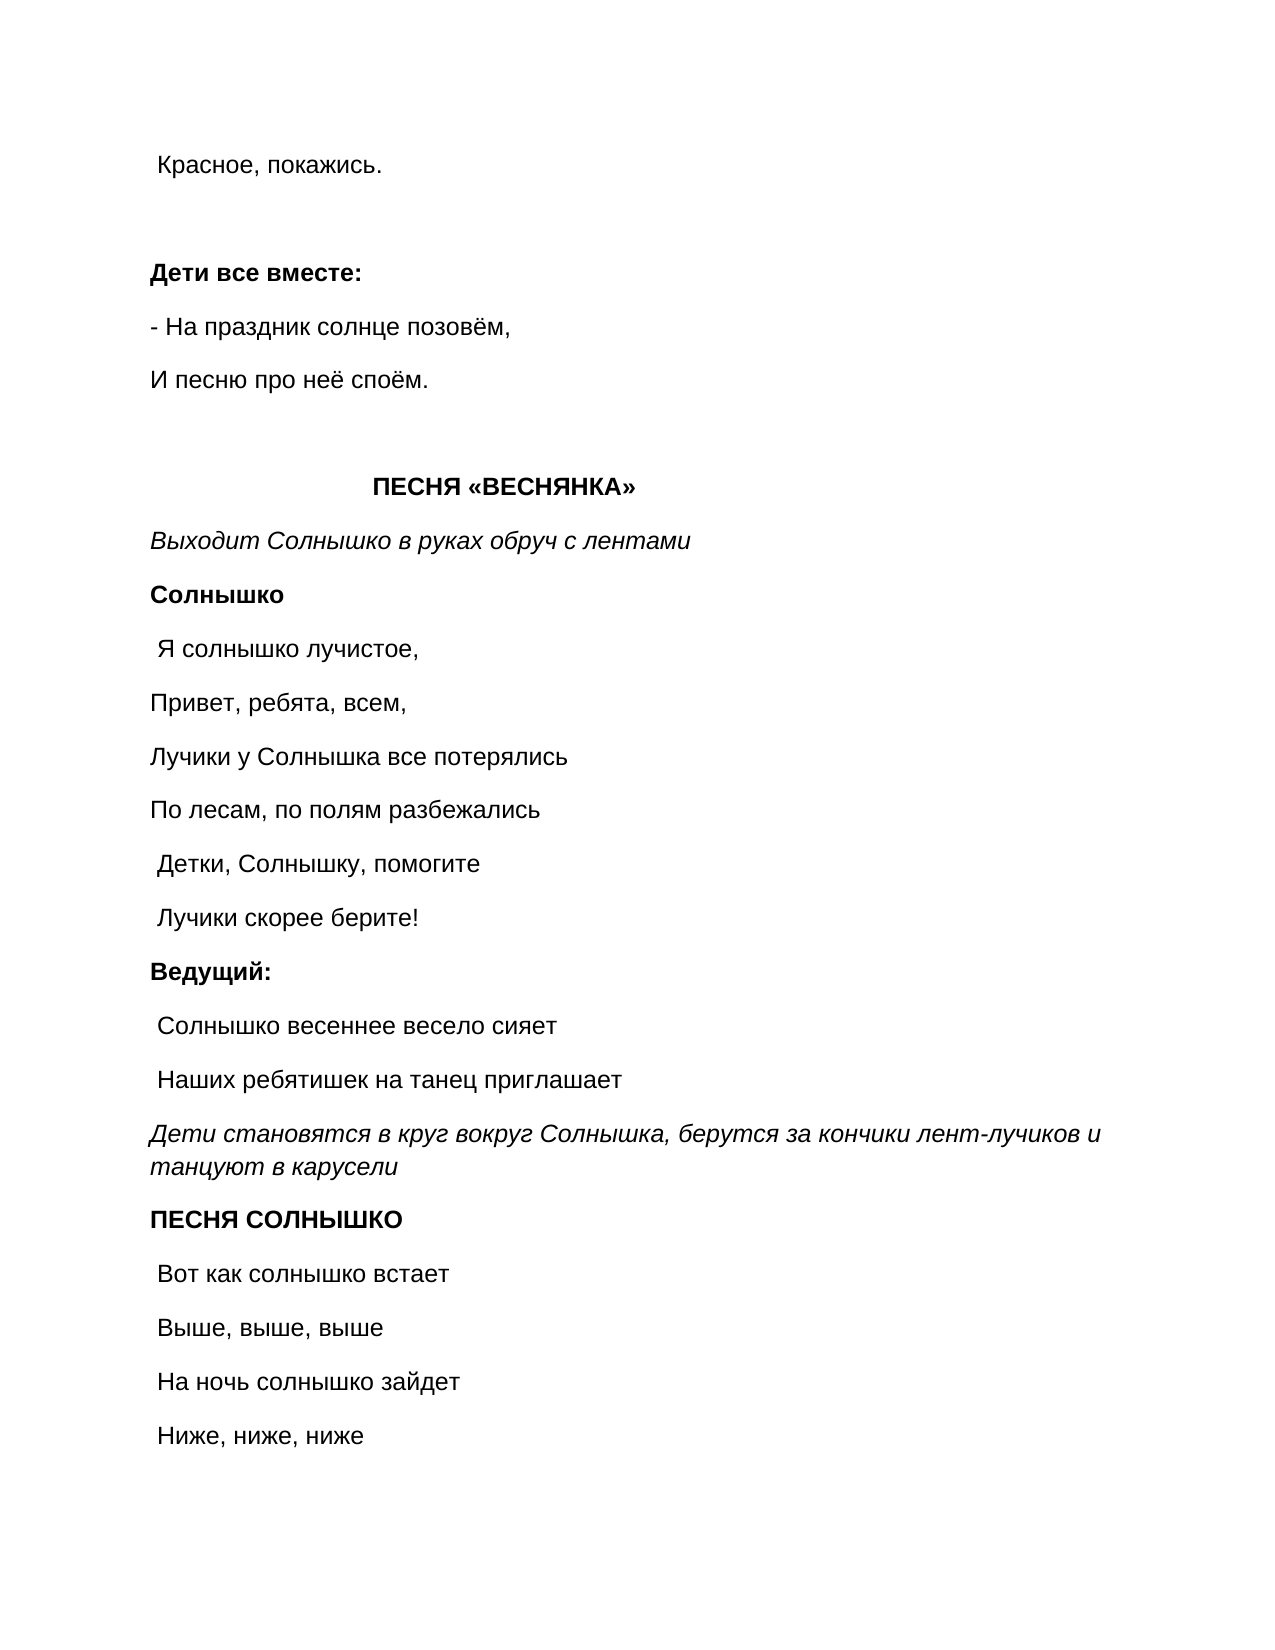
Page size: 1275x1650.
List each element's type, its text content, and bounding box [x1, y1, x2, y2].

text По лесам, по полям разбежались [150, 795, 1125, 824]
text Дети все вместе: [150, 258, 1125, 286]
text - На праздник солнце позовём, [150, 312, 1125, 340]
text ПЕСНЯ СОЛНЫШКО [150, 1205, 1125, 1234]
text Дети становятся в круг вокруг Солнышка, берутся за кончики лент-лучиков и танцуют в карусели [150, 1118, 1125, 1180]
text Наших ребятишек на танец приглашает [150, 1065, 1125, 1093]
text Лучики у Солнышка все потерялись [150, 742, 1125, 770]
text На ночь солнышко зайдет [150, 1367, 1125, 1396]
text Выходит Солнышко в руках обруч с лентами [150, 526, 1125, 555]
text Солнышко [150, 580, 1125, 609]
text Привет, ребята, всем, [150, 688, 1125, 716]
text Вот как солнышко встает [150, 1259, 1125, 1288]
text Красное, покажись. [150, 150, 1125, 179]
text Ведущий: [150, 957, 1125, 986]
text Солнышко весеннее весело сияет [150, 1011, 1125, 1039]
text Лучики скорее берите! [150, 903, 1125, 932]
text И песню про неё споём. [150, 365, 1125, 394]
text Детки, Солнышку, помогите [150, 849, 1125, 878]
text Выше, выше, выше [150, 1313, 1125, 1342]
text Я солнышко лучистое, [150, 634, 1125, 663]
text ПЕСНЯ «ВЕСНЯНКА» [150, 472, 1125, 501]
text Ниже, ниже, ниже [150, 1421, 1125, 1449]
